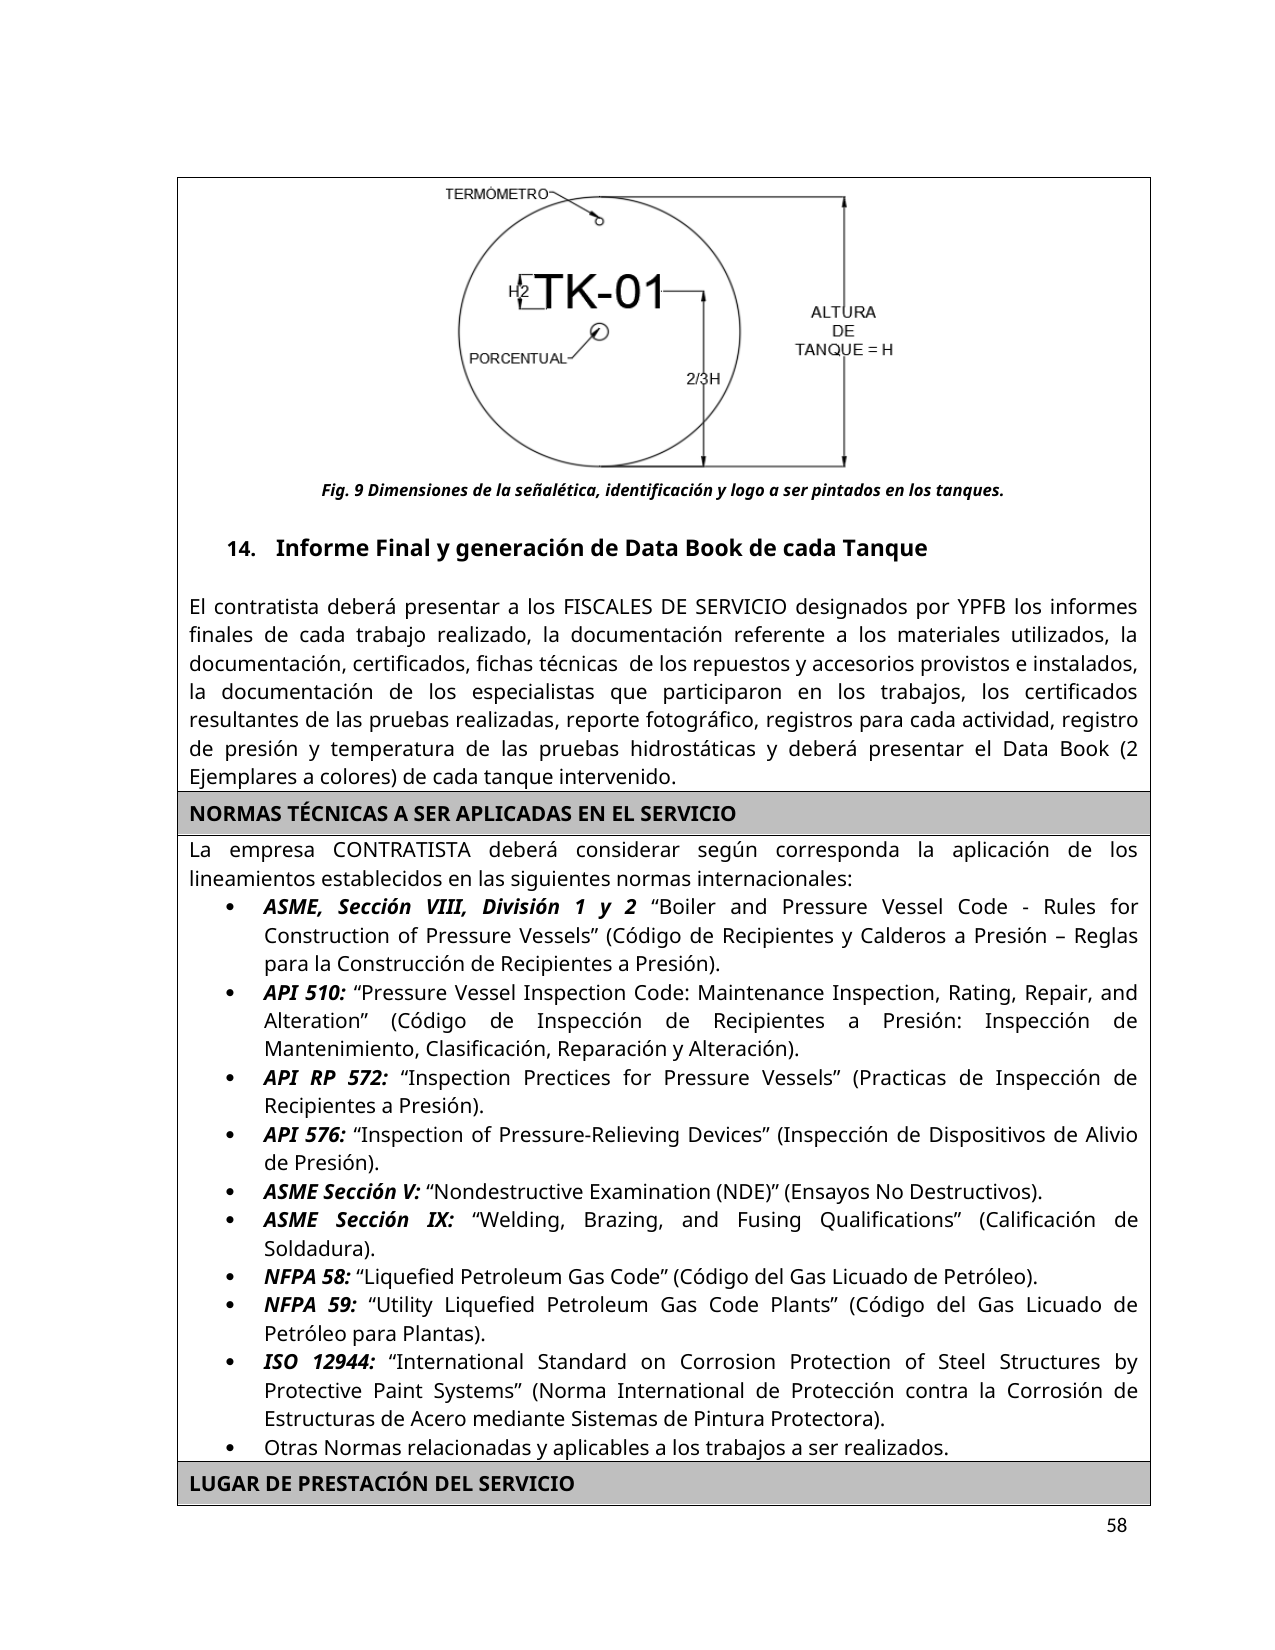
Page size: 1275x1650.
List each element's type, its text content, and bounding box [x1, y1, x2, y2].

table_cell LUGAR DE PRESTACIÓN DEL SERVICIO [178, 1462, 1150, 1504]
picture [395, 178, 933, 479]
table_cell La empresa CONTRATISTA deberá considerar según corresponda la aplicación de los lineamientos establecidos en las siguientes normas internacionales: ASME, Sección VIII, División 1 y 2 “Boiler and Pressure Vessel Code - Rules for Construction of Pressure Vessels” (Código de Recipientes y Calderos a Presión – Reglas para la Construcción de Recipientes a Presión). API 510: “Pressure Vessel Inspection Code: Maintenance Inspection, Rating, Repair, and Alteration” (Código de Inspección de Recipientes a Presión: Inspección de Mantenimiento, Clasificación, Reparación y Alteración). API RP 572: “Inspection Prectices for Pressure Vessels” (Practicas de Inspección de Recipientes a Presión). API 576: “Inspection of Pressure-Relieving Devices” (Inspección de Dispositivos de Alivio de Presión). ASME Sección V: “Nondestructive Examination (NDE)” (Ensayos No Destructivos). ASME Sección IX: “Welding, Brazing, and Fusing Qualifications” (Calificación de Soldadura). NFPA 58: “Liquefied Petroleum Gas Code” (Código del Gas Licuado de Petróleo). NFPA 59: “Utility Liquefied Petroleum Gas Code Plants” (Código del Gas Licuado de Petróleo para Plantas). ISO 12944: “International Standard on Corrosion Protection of Steel Structures by Protective Paint Systems” (Norma International de Protección contra la Corrosión de Estructuras de Acero mediante Sistemas de Pintura Protectora). Otras Normas relacionadas y aplicables a los trabajos a ser realizados. [178, 836, 1150, 1461]
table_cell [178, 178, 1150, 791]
table_cell NORMAS TÉCNICAS A SER APLICADAS EN EL SERVICIO [178, 792, 1150, 834]
